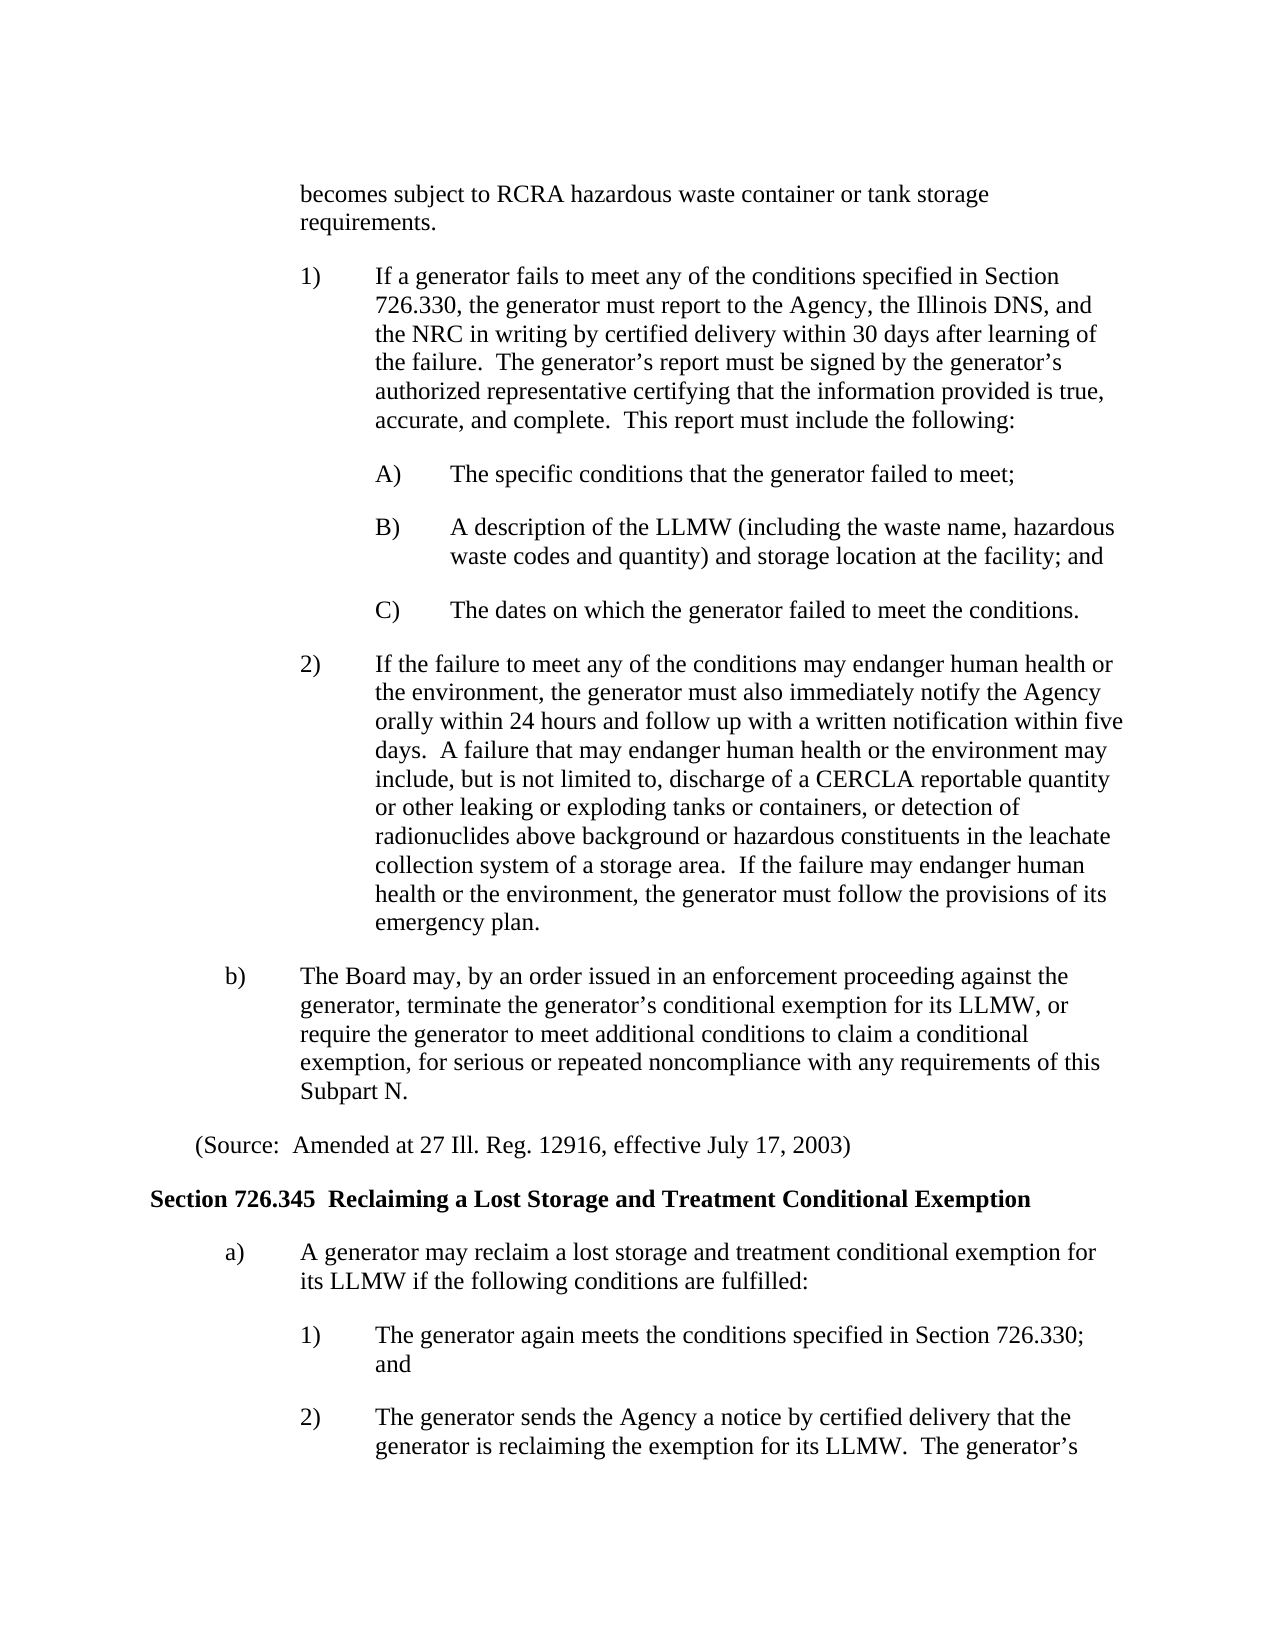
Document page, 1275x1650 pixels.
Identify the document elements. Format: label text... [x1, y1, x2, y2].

text Section 726.345 Reclaiming a Lost Storage and Treatment Conditional Exemption [150, 1184, 1125, 1212]
text 2) If the failure to meet any of the conditions may endanger human health or the environment, the generator must also immediately notify the Agency orally within 24 hours and follow up with a written notification within five days. A failure that may endanger human health or the environment may include, but is not limited to, discharge of a CERCLA reportable quantity or other leaking or exploding tanks or containers, or detection of radionuclides above background or hazardous constituents in the leachate collection system of a storage area. If the failure may endanger human health or the environment, the generator must follow the provisions of its emergency plan. [300, 649, 1125, 936]
text b) The Board may, by an order issued in an enforcement proceeding against the generator, terminate the generator’s conditional exemption for its LLMW, or require the generator to meet additional conditions to claim a conditional exemption, for serious or repeated noncompliance with any requirements of this Subpart N. [225, 961, 1125, 1105]
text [300, 1402, 1125, 1460]
text A) The specific conditions that the generator failed to meet; [375, 459, 1125, 487]
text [225, 179, 1125, 236]
text B) A description of the LLMW (including the waste name, hazardous waste codes and quantity) and storage location at the facility; and [375, 512, 1125, 570]
text C) The dates on which the generator failed to meet the conditions. [375, 595, 1125, 624]
text (Source: Amended at 27 Ill. Reg. 12916, effective July 17, 2003) [195, 1130, 1125, 1159]
text 1) The generator again meets the conditions specified in Section 726.330; and [300, 1320, 1125, 1377]
text a) A generator may reclaim a lost storage and treatment conditional exemption for its LLMW if the following conditions are fulfilled: [225, 1237, 1125, 1295]
text 1) If a generator fails to meet any of the conditions specified in Section 726.330, the generator must report to the Agency, the Illinois DNS, and the NRC in writing by certified delivery within 30 days after learning of the failure. The generator’s report must be signed by the generator’s authorized representative certifying that the information provided is true, accurate, and complete. This report must include the following: [300, 261, 1125, 434]
